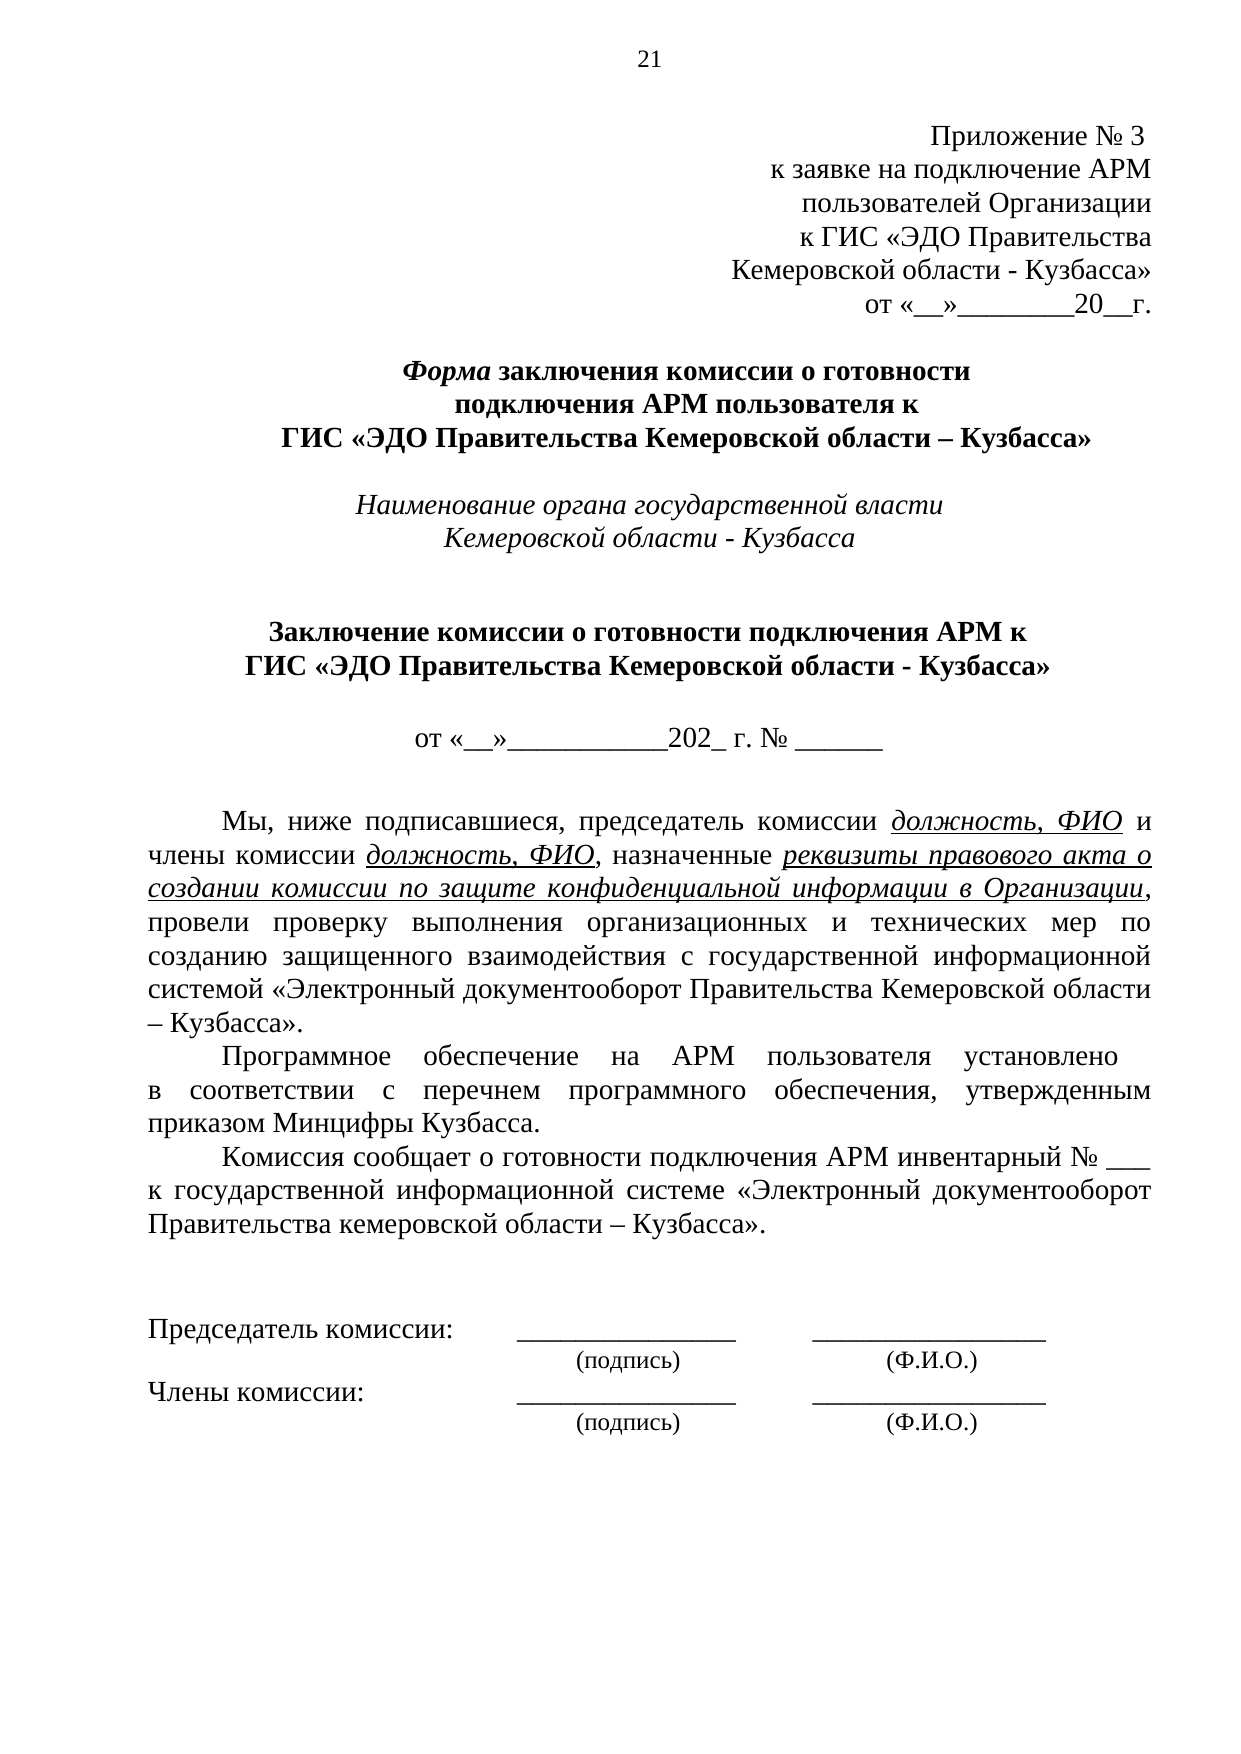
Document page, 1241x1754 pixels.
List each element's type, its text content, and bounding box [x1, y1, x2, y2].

text к ГИС «ЭДО Правительства [591, 219, 1152, 252]
text Кемеровской области - Кузбасса [148, 521, 1151, 554]
text (подпись) (Ф.И.О.) [576, 1407, 1152, 1436]
text Наименование органа государственной власти [148, 487, 1151, 521]
text ГИС «ЭДО Правительства Кемеровской области – Кузбасса» [148, 420, 1152, 453]
text ГИС «ЭДО Правительства Кемеровской области - Кузбасса» [186, 648, 1109, 681]
text Заключение комиссии о готовности подключения АРМ к [186, 614, 1109, 648]
text от «__»___________202_ г. № ______ [186, 720, 1110, 753]
text пользователей Организации [591, 185, 1152, 219]
text к заявке на подключение АРМ [709, 152, 1152, 185]
text Приложение № 3 [930, 118, 1152, 152]
text Программное обеспечение на АРМ пользователя установлено в соответствии с перечнем программного обеспечения, утвержденным приказом Минцифры Кузбасса. [148, 1038, 1152, 1139]
text Кемеровской области - Кузбасса» [591, 252, 1152, 286]
text Председатель комиссии: _______________ ________________ [148, 1311, 1152, 1345]
text подключения АРМ пользователя к [148, 386, 1152, 420]
text от «__»________20__г. [591, 286, 1152, 319]
text (подпись) (Ф.И.О.) [148, 1345, 1152, 1374]
text Форма заключения комиссии о готовности [148, 353, 1152, 386]
text Члены комиссии: _______________ ________________ [148, 1374, 1152, 1407]
text Комиссия сообщает о готовности подключения АРМ инвентарный № ___ к государственной информационной системе «Электронный документооборот Правительства кемеровской области – Кузбасса». [148, 1139, 1152, 1239]
text Мы, ниже подписавшиеся, председатель комиссии должность, ФИО и члены комиссии должность, ФИО, назначенные реквизиты правового акта о создании комиссии по защите конфиденциальной информации в Организации, провели проверку выполнения организационных и технических мер по созданию защищенного взаимодействия с государственной информационной системой «Электронный документооборот Правительства Кемеровской области – Кузбасса». [148, 803, 1152, 1038]
